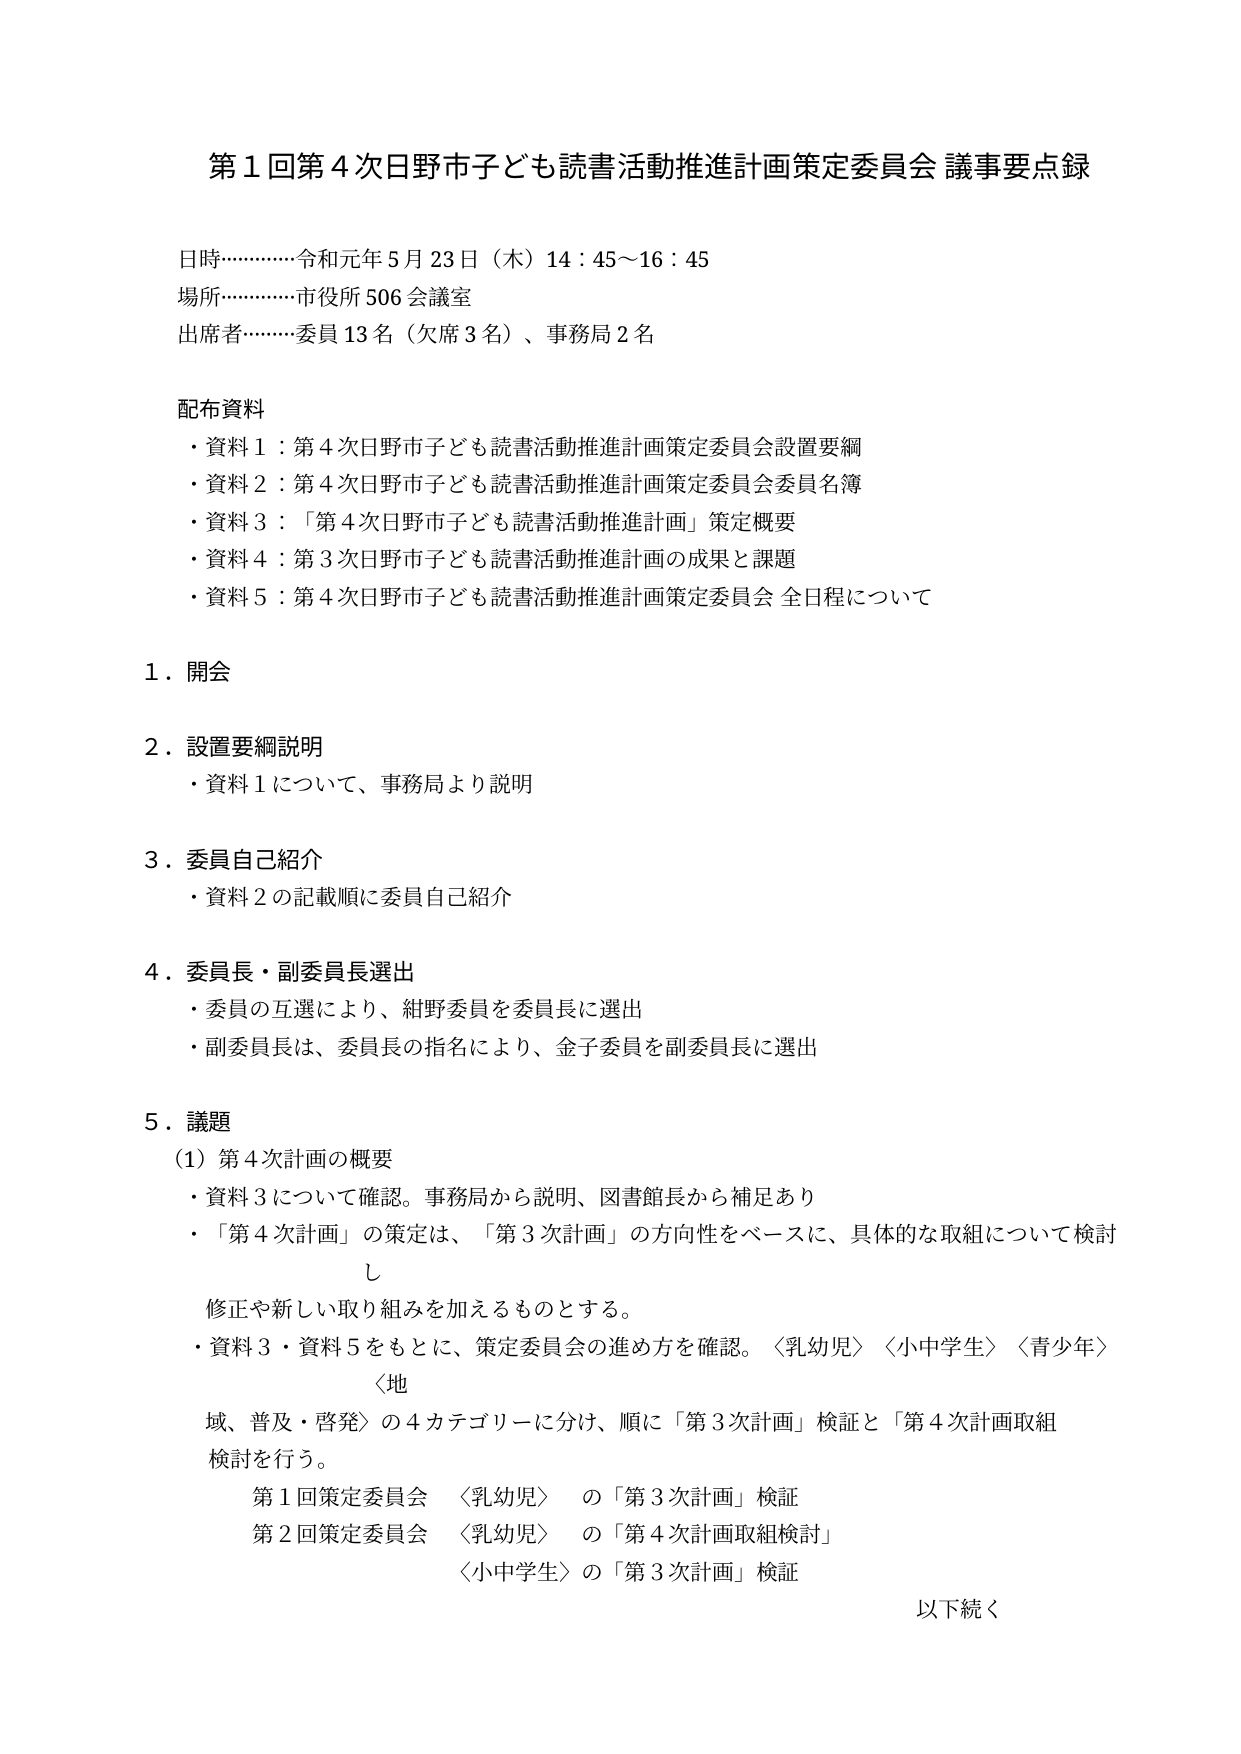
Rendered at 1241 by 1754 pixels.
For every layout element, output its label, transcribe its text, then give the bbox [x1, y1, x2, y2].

text 以下続く [194, 1589, 1122, 1627]
text ・資料３：「第４次日野市子ども読書活動推進計画」策定概要 [184, 502, 1122, 539]
text ・副委員長は、委員長の指名により、金子委員を副委員長に選出 [184, 1027, 1122, 1064]
text 場所 市役所506会議室 [118, 277, 1122, 314]
text 配布資料 [118, 389, 1122, 427]
text 第２回策定委員会 〈乳幼児〉 の「第４次計画取組検討」 [209, 1514, 1122, 1552]
text ・資料３・資料５をもとに、策定委員会の進め方を確認。〈乳幼児〉〈小中学生〉〈青少年〉〈地 [187, 1327, 1122, 1402]
text 第１回第４次日野市子ども読書活動推進計画策定委員会 議事要点録 [118, 127, 1122, 202]
text ３．委員自己紹介 [140, 839, 1122, 877]
text ２．設置要綱説明 [140, 727, 1122, 764]
text 検討を行う。 [208, 1439, 1122, 1477]
text ・資料３について確認。事務局から説明、図書館長から補足あり [184, 1177, 1122, 1214]
text ５．議題 [140, 1102, 1122, 1139]
text 域、普及・啓発〉の４カテゴリーに分け、順に「第３次計画」検証と「第４次計画取組 [206, 1402, 1122, 1439]
text ・「第４次計画」の策定は、「第３次計画」の方向性をベースに、具体的な取組について検討し [184, 1214, 1122, 1289]
text ・資料４：第３次日野市子ども読書活動推進計画の成果と課題 [184, 539, 1122, 577]
text 修正や新しい取り組みを加えるものとする。 [118, 1289, 1122, 1327]
text １．開会 [140, 652, 1122, 689]
text ４．委員長・副委員長選出 [140, 952, 1122, 989]
text ・資料１について、事務局より説明 [184, 764, 1122, 802]
text ・資料２の記載順に委員自己紹介 [184, 877, 1122, 914]
text ・資料１：第４次日野市子ども読書活動推進計画策定委員会設置要綱 [184, 427, 1122, 464]
text 〈小中学生〉の「第３次計画」検証 [209, 1552, 1122, 1589]
text ・資料２：第４次日野市子ども読書活動推進計画策定委員会委員名簿 [184, 464, 1122, 502]
text 日時 令和元年5月23日（木）14：45～16：45 [118, 239, 1122, 277]
text ・資料５：第４次日野市子ども読書活動推進計画策定委員会 全日程について [184, 577, 1122, 614]
text 第１回策定委員会 〈乳幼児〉 の「第３次計画」検証 [209, 1477, 1122, 1514]
text （1）第４次計画の概要 [118, 1139, 1122, 1177]
text ・委員の互選により、紺野委員を委員長に選出 [184, 989, 1122, 1027]
text 出席者 委員13名（欠席3名）、事務局2名 [118, 314, 1122, 352]
